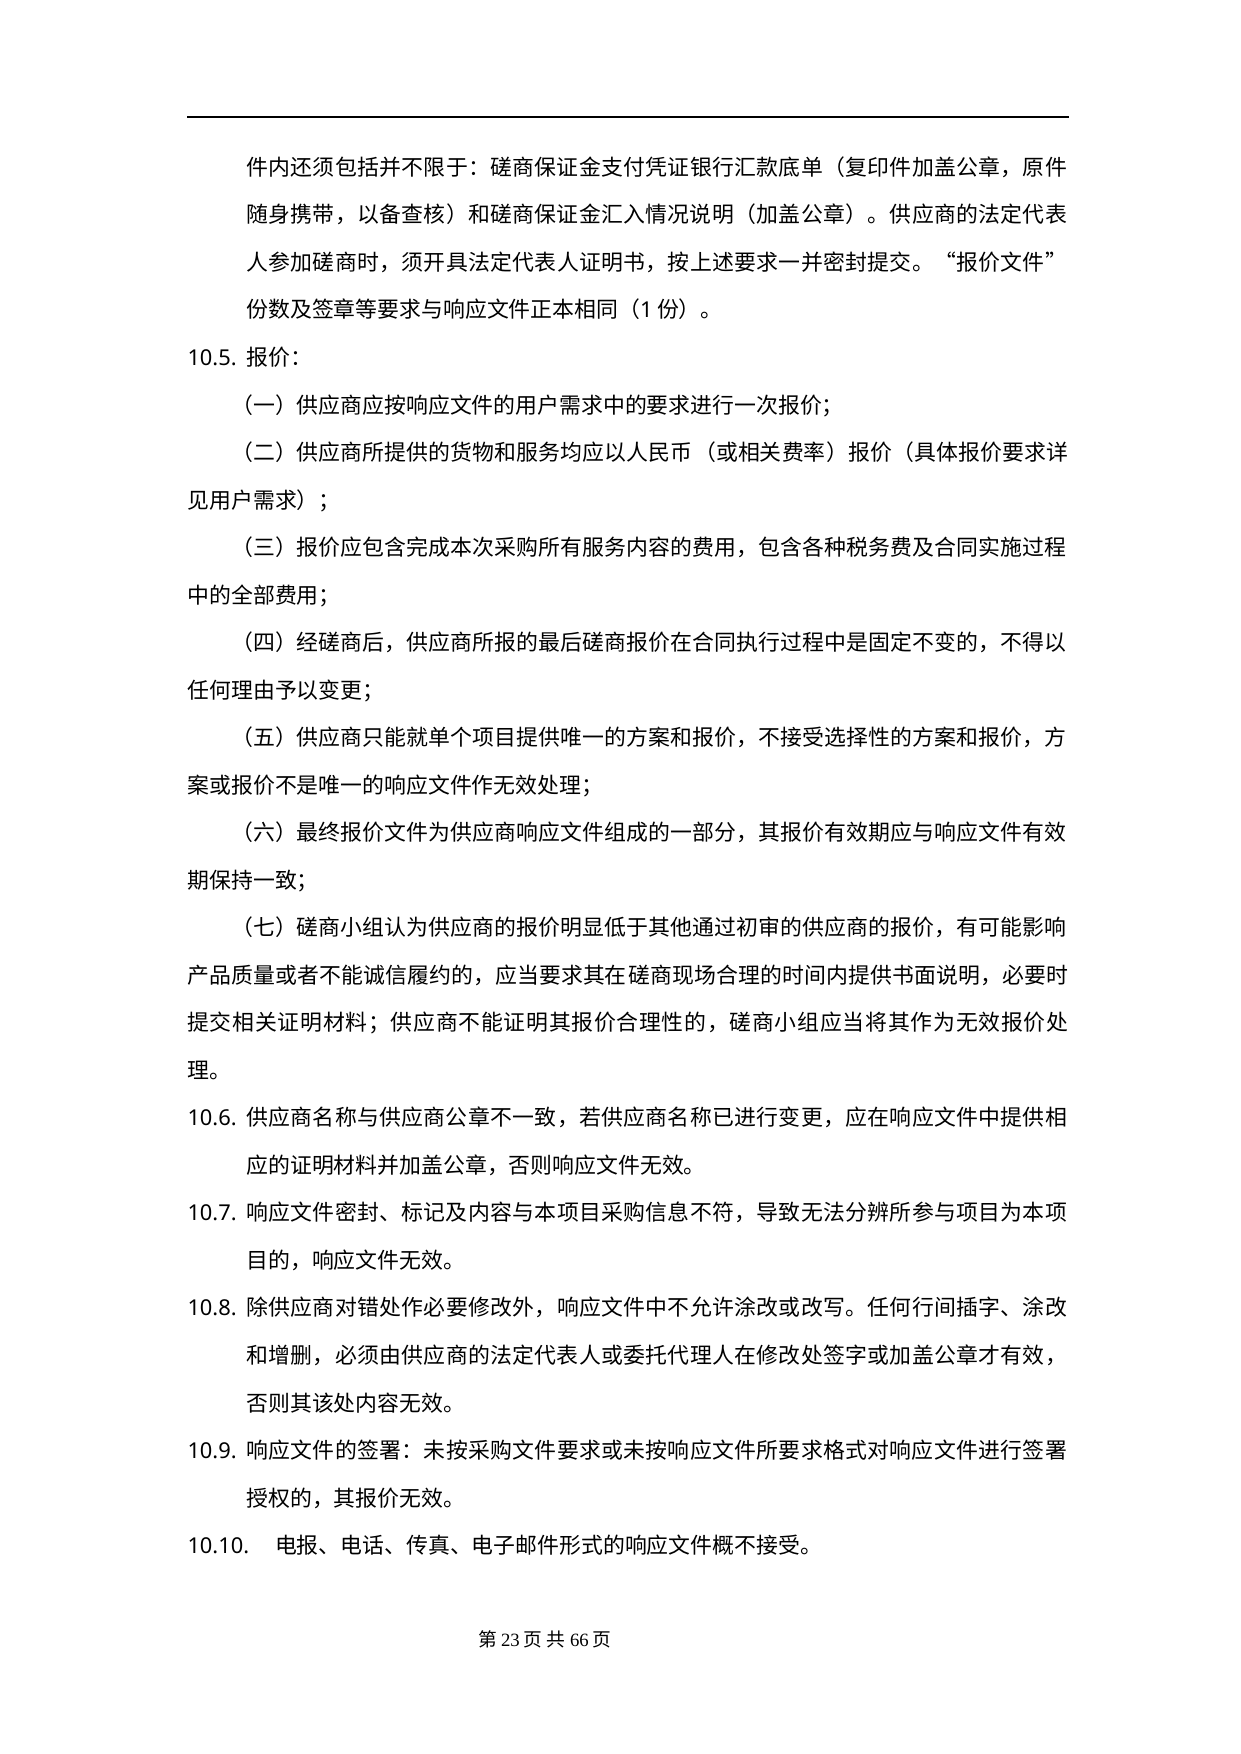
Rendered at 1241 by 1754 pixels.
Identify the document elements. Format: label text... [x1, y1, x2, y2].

list 供应商所提供的货物和服务均应以人民币（或相关费率）报价（具体报价要求详见用户需求）； [187, 435, 1069, 514]
list 磋商小组认为供应商的报价明显低于其他通过初审的供应商的报价，有可能影响产品质量或者不能诚信履约的，应当要求其在磋商现场合理的时间内提供书面说明，必要时提交相关证明材料；供应商不能证明其报价合理性的，磋商小组应当将其作为无效报价处理。 [187, 910, 1069, 1084]
list 除供应商对错处作必要修改外，响应文件中不允许涂改或改写。任何行间插字、涂改和增删，必须由供应商的法定代表人或委托代理人在修改处签字或加盖公章才有效，否则其该处内容无效。 [187, 1290, 1069, 1417]
list 供应商只能就单个项目提供唯一的方案和报价，不接受选择性的方案和报价，方案或报价不是唯一的响应文件作无效处理； [187, 720, 1069, 799]
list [187, 150, 1069, 324]
list 供应商应按响应文件的用户需求中的要求进行一次报价； [187, 388, 1069, 419]
list 响应文件密封、标记及内容与本项目采购信息不符，导致无法分辨所参与项目为本项目的，响应文件无效。 [187, 1195, 1069, 1274]
list 经磋商后，供应商所报的最后磋商报价在合同执行过程中是固定不变的，不得以任何理由予以变更； [187, 625, 1069, 704]
list 电报、电话、传真、电子邮件形式的响应文件概不接受。 [187, 1528, 1069, 1560]
list 供应商名称与供应商公章不一致，若供应商名称已进行变更，应在响应文件中提供相应的证明材料并加盖公章，否则响应文件无效。 [187, 1100, 1069, 1179]
list 报价应包含完成本次采购所有服务内容的费用，包含各种税务费及合同实施过程中的全部费用； [187, 530, 1069, 609]
list 响应文件的签署：未按采购文件要求或未按响应文件所要求格式对响应文件进行签署授权的，其报价无效。 [187, 1433, 1069, 1512]
list 报价： [187, 340, 1069, 372]
list 最终报价文件为供应商响应文件组成的一部分，其报价有效期应与响应文件有效期保持一致； [187, 815, 1069, 894]
